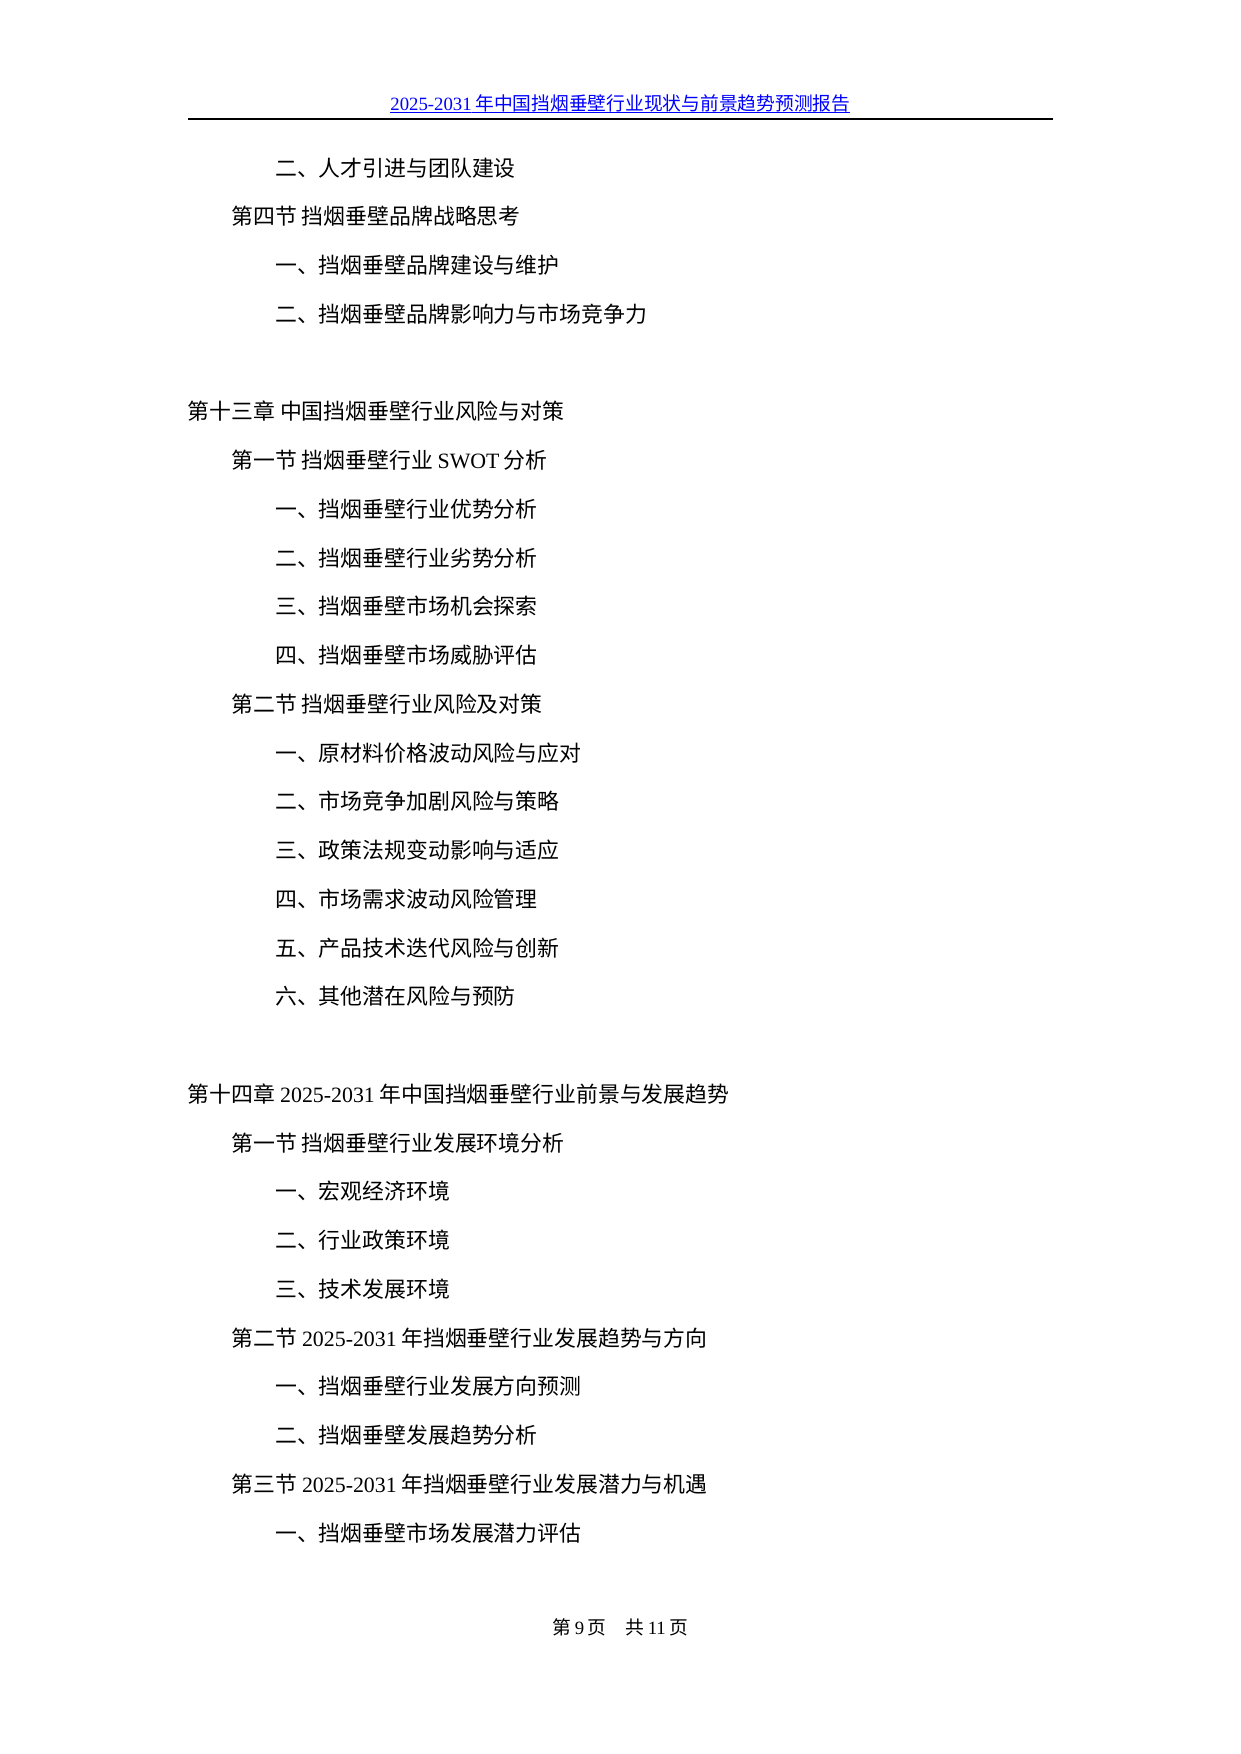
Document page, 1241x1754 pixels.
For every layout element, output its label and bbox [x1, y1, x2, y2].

text [187, 150, 1053, 1548]
